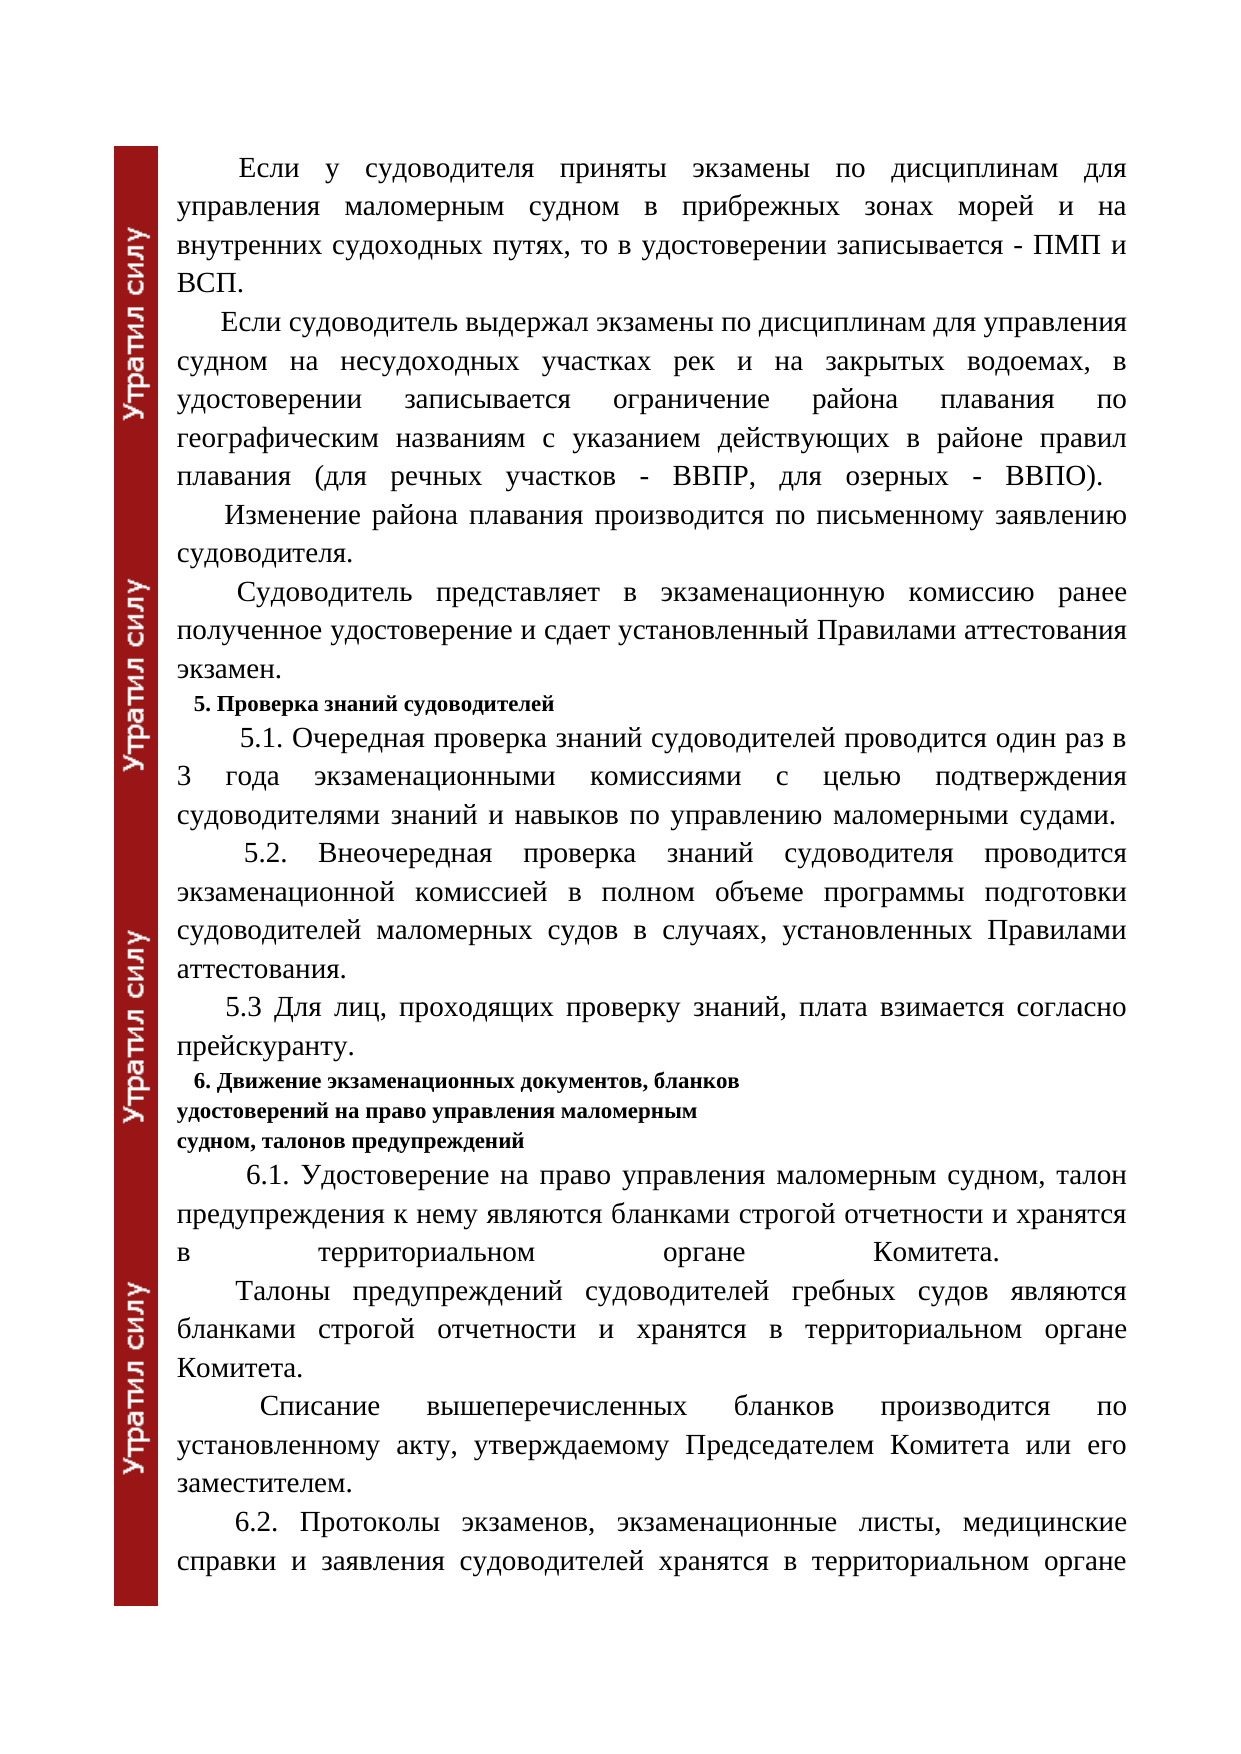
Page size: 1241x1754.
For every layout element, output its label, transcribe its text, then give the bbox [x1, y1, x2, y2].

picture [114, 1062, 158, 1067]
text 5. Проверка знаний судоводителей [112, 689, 1128, 716]
picture [114, 716, 158, 720]
picture [114, 1153, 158, 1157]
picture [114, 146, 158, 150]
picture [114, 684, 158, 689]
text 6. Движение экзаменационных документов, бланков удостоверений на право управления маломерным судном, талонов предупреждений [112, 1067, 1128, 1153]
text 5.1. Очередная проверка знаний судоводителей проводится один раз в 3 года экзаменационными комиссиями с целью подтверждения судоводителями знаний и навыков по управлению маломерными судами. 5.2. Внеочередная проверка знаний судоводителя проводится экзаменационной комиссией в полном объеме программы подготовки судоводителей маломерных судов в случаях, установленных Правилами аттестования. 5.3 Для лиц, проходящих проверку знаний, плата взимается согласно прейскуранту. [112, 720, 1128, 1062]
picture [114, 1576, 158, 1606]
